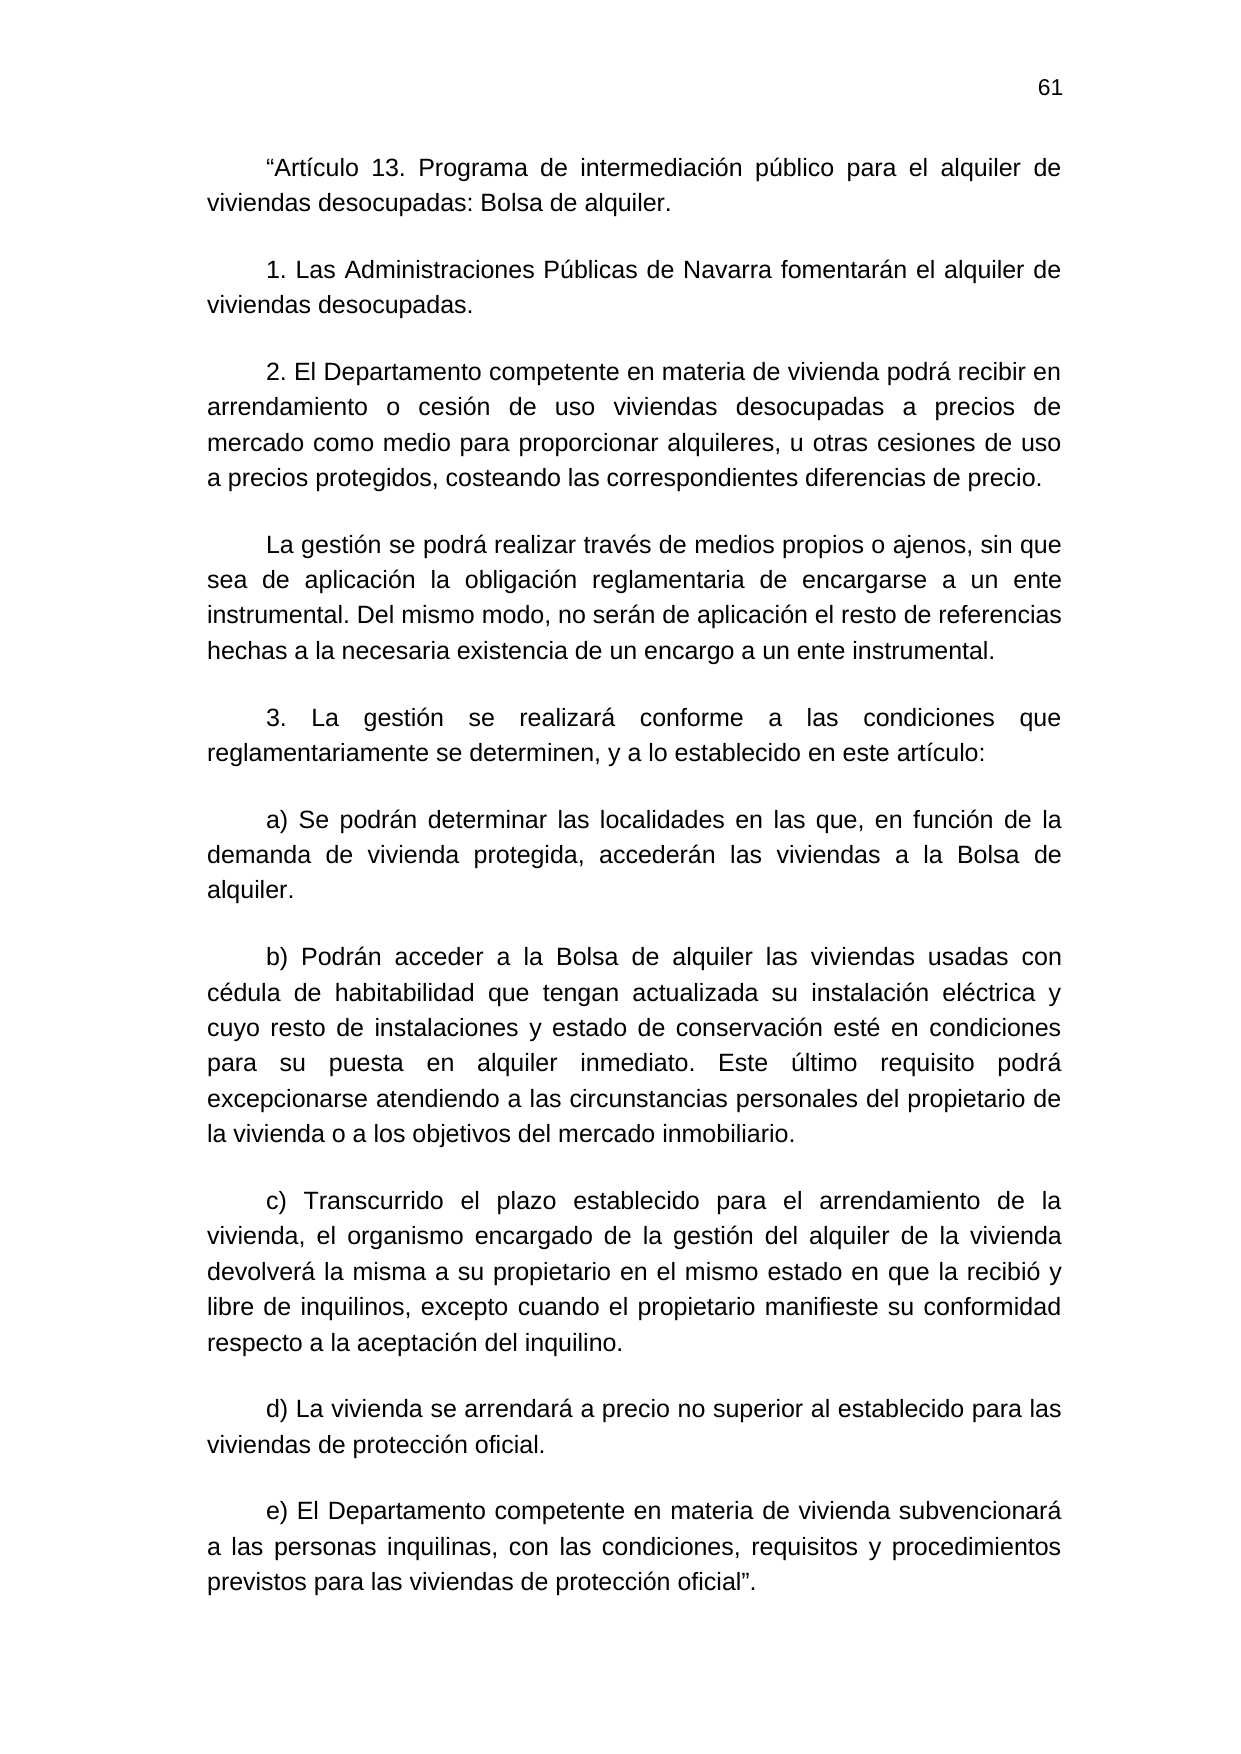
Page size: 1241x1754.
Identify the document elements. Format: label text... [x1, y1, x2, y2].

text La gestión se podrá realizar través de medios propios o ajenos, sin que sea de aplicación la obligación reglamentaria de encargarse a un ente instrumental. Del mismo modo, no serán de aplicación el resto de referencias hechas a la necesaria existencia de un encargo a un ente instrumental. [207, 525, 1063, 666]
text 3. La gestión se realizará conforme a las condiciones que reglamentariamente se determinen, y a lo establecido en este artículo: [207, 698, 1063, 768]
text a) Se podrán determinar las localidades en las que, en función de la demanda de vivienda protegida, accederán las viviendas a la Bolsa de alquiler. [207, 800, 1063, 906]
text d) La vivienda se arrendará a precio no superior al establecido para las viviendas de protección oficial. [44, 1389, 1063, 1460]
text e) El Departamento competente en materia de vivienda subvencionará a las personas inquilinas, con las condiciones, requisitos y procedimientos previstos para las viviendas de protección oficial”. [207, 1491, 1063, 1598]
text c) Transcurrido el plazo establecido para el arrendamiento de la vivienda, el organismo encargado de la gestión del alquiler de la vivienda devolverá la misma a su propietario en el mismo estado en que la recibió y libre de inquilinos, excepto cuando el propietario manifieste su conformidad respecto a la aceptación del inquilino. [207, 1181, 1063, 1358]
text 1. Las Administraciones Públicas de Navarra fomentarán el alquiler de viviendas desocupadas. [207, 250, 1063, 321]
text “Artículo 13. Programa de intermediación público para el alquiler de viviendas desocupadas: Bolsa de alquiler. [207, 148, 1063, 218]
text 2. El Departamento competente en materia de vivienda podrá recibir en arrendamiento o cesión de uso viviendas desocupadas a precios de mercado como medio para proporcionar alquileres, u otras cesiones de uso a precios protegidos, costeando las correspondientes diferencias de precio. [207, 352, 1063, 493]
text b) Podrán acceder a la Bolsa de alquiler las viviendas usadas con cédula de habitabilidad que tengan actualizada su instalación eléctrica y cuyo resto de instalaciones y estado de conservación esté en condiciones para su puesta en alquiler inmediato. Este último requisito podrá excepcionarse atendiendo a las circunstancias personales del propietario de la vivienda o a los objetivos del mercado inmobiliario. [207, 937, 1063, 1150]
